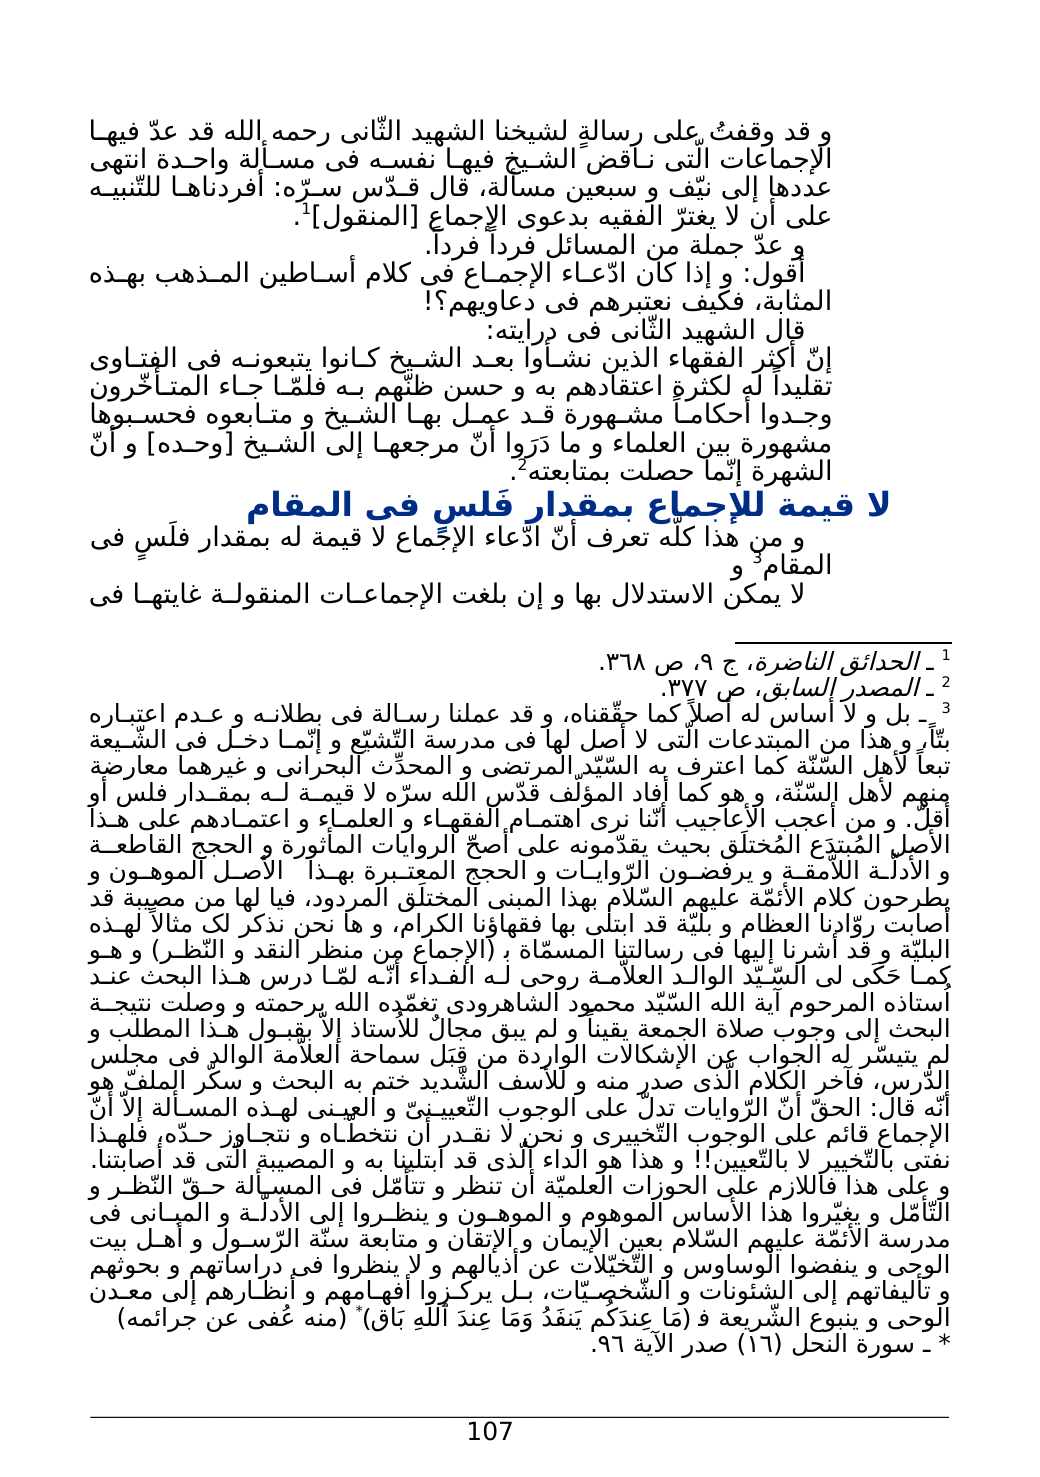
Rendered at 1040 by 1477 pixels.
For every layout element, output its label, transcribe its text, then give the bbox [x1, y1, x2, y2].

subtitle لا قیمة للإجماع بمقدار فَلسٍ فی المقام [148, 487, 892, 524]
text و قد وقفتُ علی رسالةٍ لشیخنا الشهید الثّانی رحمه الله قد عدّ فیها الإجماعات الّتی ناقض الشیخ فیها نفسه فی مسألة واحدة انتهی عددها إلی نیّف و سبعین مسألة، قال قدّس سرّه: أفردناها للتّنبیه علی أن لا یغترّ الفقیه بدعوی الإجماع [المنقول]. [89, 118, 833, 232]
text أقول: و إذا کان ادّعاء الإجماع فی کلام أساطین المذهب بهذه المثابة، فکیف نعتبرهم فی دعاویهم؟! [89, 260, 833, 317]
text قال الشهید الثّانی فی درایته: [89, 317, 833, 345]
text إنّ أکثر الفقهاء الذین نشأوا بعد الشیخ کانوا یتبعونه فی الفتاوی تقلیداً له لکثرة اعتقادهم به و حسن ظنّهم به فلمّا جاء المتأخّرون وجدوا أحکاماً مشهورة قد عمل بها الشیخ و متابعوه فحسبوها مشهورة بین العلماء و ما دَرَوا أنّ مرجعها إلی الشیخ [وحده] و أنّ الشهرة إنّما حصلت بمتابعته. [89, 345, 833, 487]
text و عدّ جملة من المسائل فرداً فرداً. [89, 232, 833, 260]
text و من هذا کلّه تعرف أنّ ادّعاء الإجماع لا قیمة له بمقدار فلَسٍ فی المقام و [89, 524, 833, 581]
text لا یمکن الاستدلال بها و إن بلغت الإجماعات المنقولة غایتها فی الکثرة، و فرض أنّها بلغت حدّ الثلاثین کما عن «حاشیة المدارک»، أو أکثر من الأربعین کما عن شرح «مصابیح الظّلام» أو أکثر من حدّ التواتر کما عن «کشف الغطاء»، أو أکثر بضمیمة الإجماعات المنقولة فی صلاة العیدین من السبعین کما فی «الجواهر». [89, 581, 833, 609]
